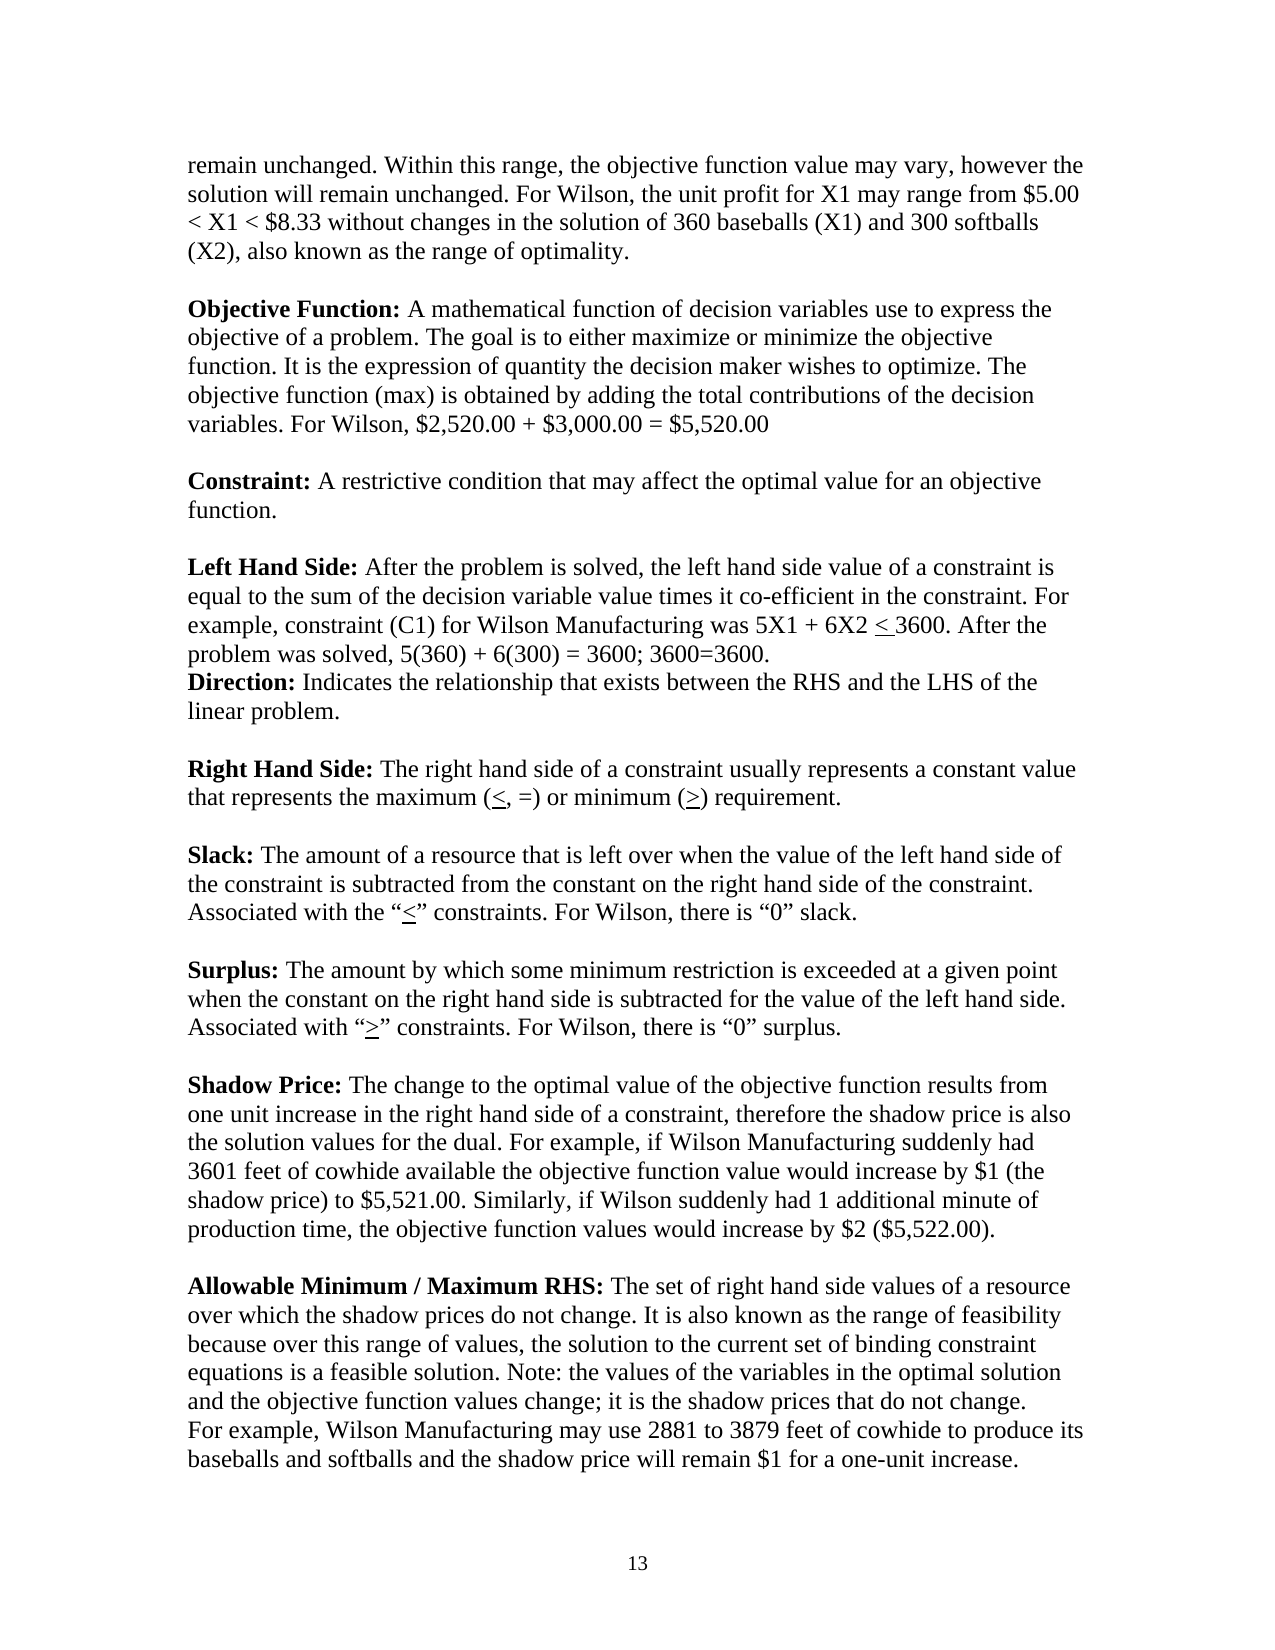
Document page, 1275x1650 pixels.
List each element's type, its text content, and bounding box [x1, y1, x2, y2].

text Allowable Minimum / Maximum RHS: The set of right hand side values of a resource over which the shadow prices do not change. It is also known as the range of feasibility because over this range of values, the solution to the current set of binding constraint equations is a feasible solution. Note: the values of the variables in the optimal solution and the objective function values change; it is the shadow prices that do not change. [187, 1271, 1087, 1415]
text Shadow Price: The change to the optimal value of the objective function results from one unit increase in the right hand side of a constraint, therefore the shadow price is also the solution values for the dual. For example, if Wilson Manufacturing suddenly had 3601 feet of cowhide available the objective function value would increase by $1 (the shadow price) to $5,521.00. Similarly, if Wilson suddenly had 1 additional minute of production time, the objective function values would increase by $2 ($5,522.00). [187, 1070, 1087, 1242]
text Left Hand Side: After the problem is solved, the left hand side value of a constraint is equal to the sum of the decision variable value times it co-efficient in the constraint. For example, constraint (C1) for Wilson Manufacturing was 5X1 + 6X2 < 3600. After the problem was solved, 5(360) + 6(300) = 3600; 3600=3600. [187, 552, 1087, 667]
text Objective Function: A mathematical function of decision variables use to express the objective of a problem. The goal is to either maximize or minimize the objective function. It is the expression of quantity the decision maker wishes to optimize. The objective function (max) is obtained by adding the total contributions of the decision variables. For Wilson, $2,520.00 + $3,000.00 = $5,520.00 [187, 294, 1087, 437]
text Direction: Indicates the relationship that exists between the RHS and the LHS of the linear problem. [187, 667, 1087, 725]
text Right Hand Side: The right hand side of a constraint usually represents a constant value that represents the maximum (<, =) or minimum (>) requirement. [187, 754, 1087, 811]
text For example, Wilson Manufacturing may use 2881 to 3879 feet of cowhide to produce its baseballs and softballs and the shadow price will remain $1 for a one-unit increase. [187, 1415, 1087, 1472]
text Constraint: A restrictive condition that may affect the optimal value for an objective function. [187, 466, 1087, 524]
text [187, 150, 1087, 265]
text Slack: The amount of a resource that is left over when the value of the left hand side of the constraint is subtracted from the constant on the right hand side of the constraint. Associated with the “<” constraints. For Wilson, there is “0” slack. [187, 840, 1087, 926]
text Surplus: The amount by which some minimum restriction is exceeded at a given point when the constant on the right hand side is subtracted for the value of the left hand side. Associated with “>” constraints. For Wilson, there is “0” surplus. [187, 955, 1087, 1041]
